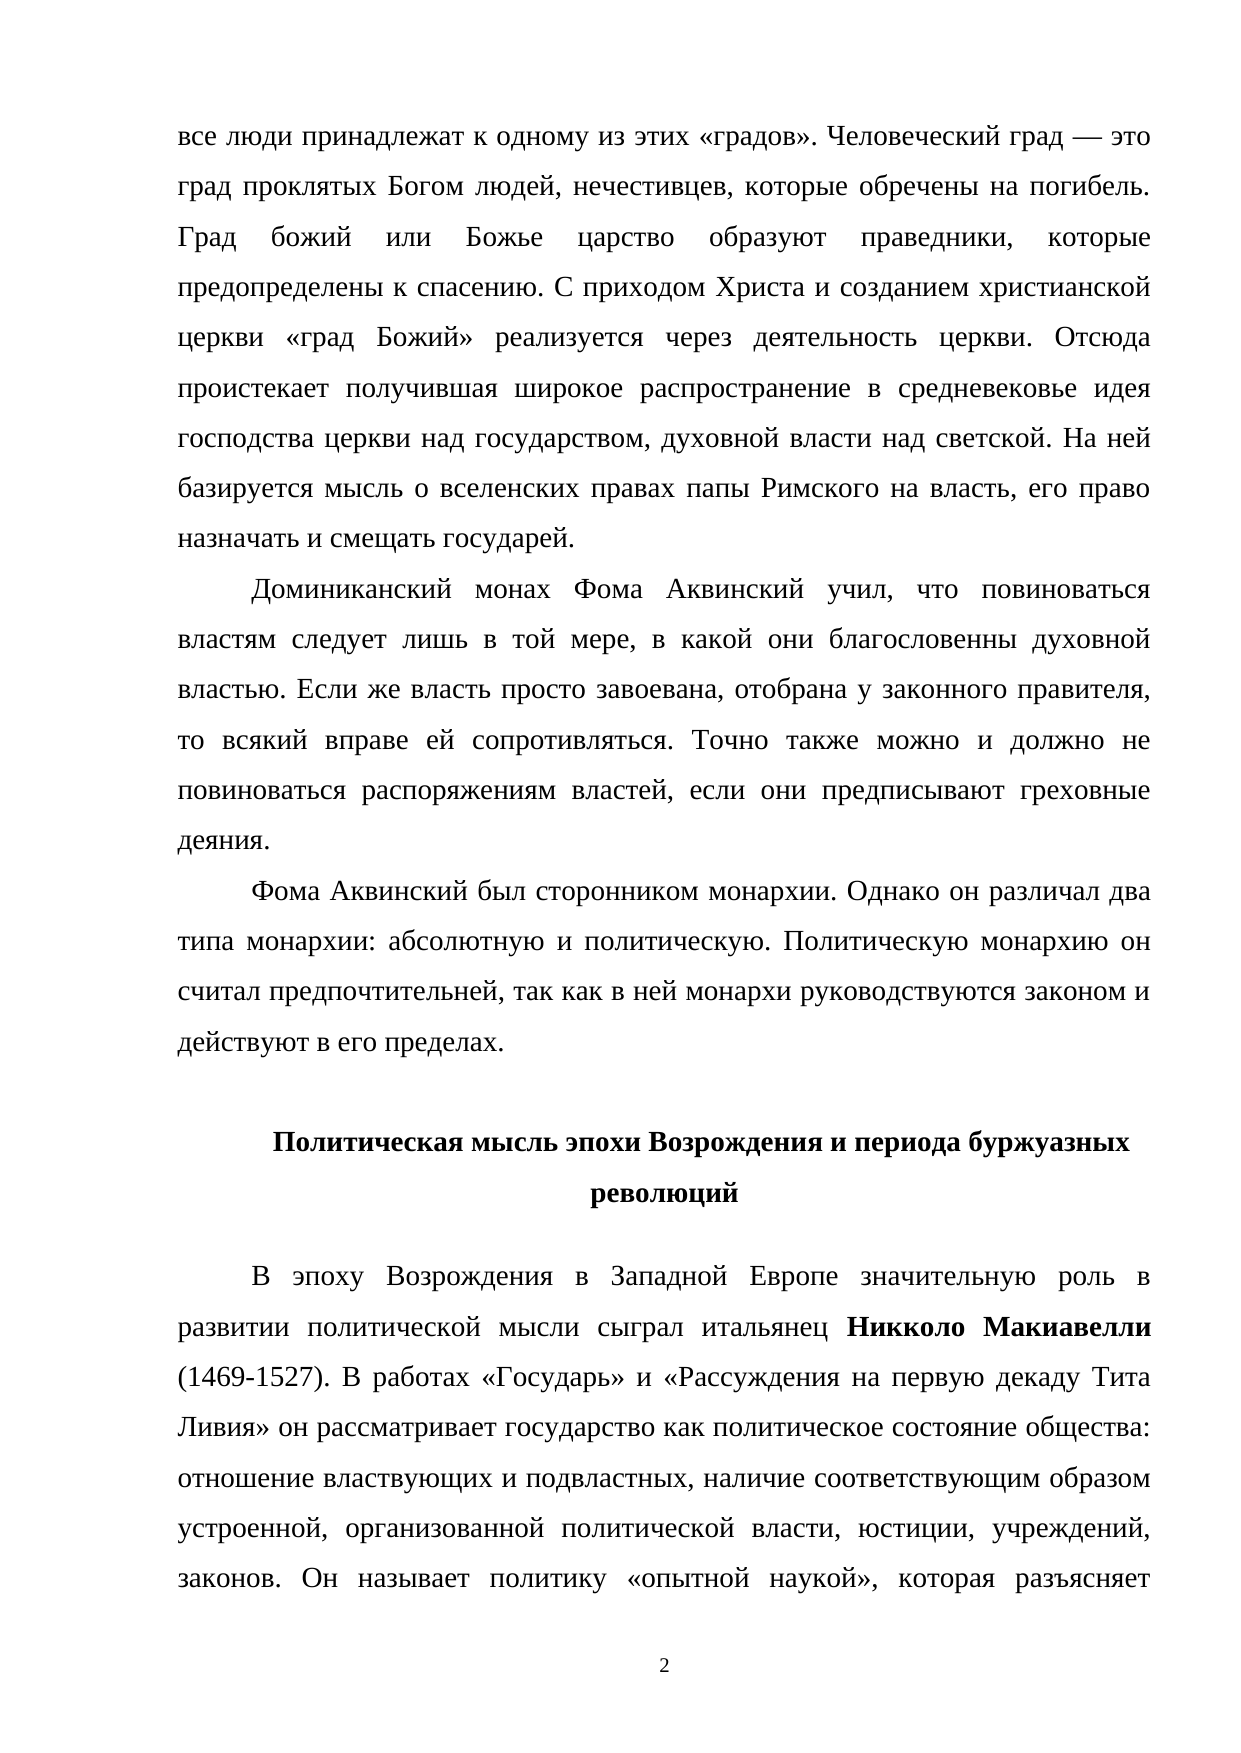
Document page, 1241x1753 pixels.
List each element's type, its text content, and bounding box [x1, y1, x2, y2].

text Доминиканский монах Фома Аквинский учил, что повиноваться властям следует лишь в той мере, в какой они благословенны духовной властью. Если же власть просто завоевана, отобрана у законного правителя, то всякий вправе ей сопротивляться. Точно также можно и должно не повиноваться распоряжениям властей, если они предписывают греховные деяния. [177, 571, 1152, 856]
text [177, 1258, 1152, 1594]
subtitle Политическая мысль эпохи Возрождения и периода буржуазных революций [177, 1124, 1152, 1208]
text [177, 118, 1152, 554]
text Фома Аквинский был сторонником монархии. Однако он различал два типа монархии: абсолютную и политическую. Политическую монархию он считал предпочтительней, так как в ней монархи руководствуются законом и действуют в его пределах. [177, 873, 1152, 1057]
